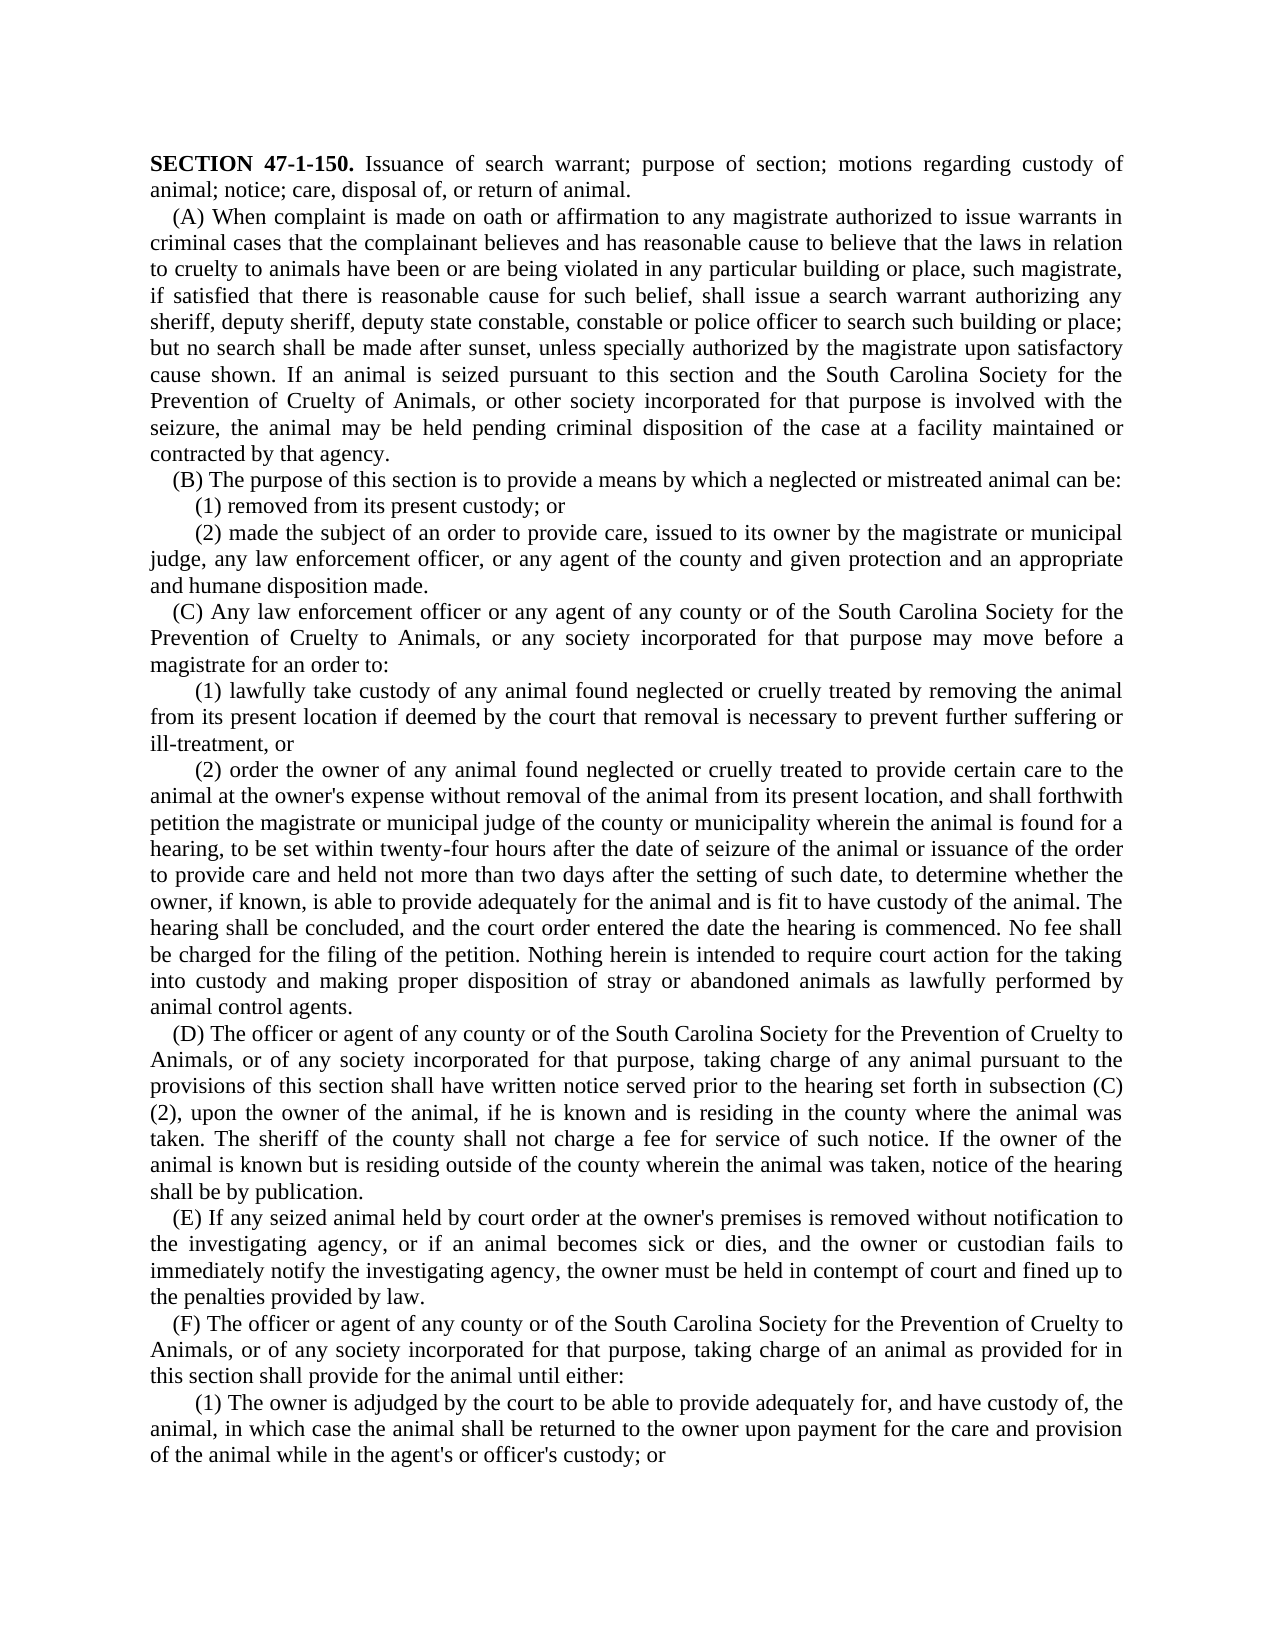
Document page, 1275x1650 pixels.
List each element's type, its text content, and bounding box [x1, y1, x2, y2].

text (C) Any law enforcement officer or any agent of any county or of the South Carolina Society for the Prevention of Cruelty to Animals, or any society incorporated for that purpose may move before a magistrate for an order to: [150, 598, 1125, 677]
text (D) The officer or agent of any county or of the South Carolina Society for the Prevention of Cruelty to Animals, or of any society incorporated for that purpose, taking charge of any animal pursuant to the provisions of this section shall have written notice served prior to the hearing set forth in subsection (C)(2), upon the owner of the animal, if he is known and is residing in the county where the animal was taken. The sheriff of the county shall not charge a fee for service of such notice. If the owner of the animal is known but is residing outside of the county wherein the animal was taken, notice of the hearing shall be by publication. [150, 1020, 1125, 1204]
text (E) If any seized animal held by court order at the owner's premises is removed without notification to the investigating agency, or if an animal becomes sick or dies, and the owner or custodian fails to immediately notify the investigating agency, the owner must be held in contempt of court and fined up to the penalties provided by law. [150, 1204, 1125, 1309]
text (1) lawfully take custody of any animal found neglected or cruelly treated by removing the animal from its present location if deemed by the court that removal is necessary to prevent further suffering or ill-treatment, or [150, 677, 1125, 756]
text (B) The purpose of this section is to provide a means by which a neglected or mistreated animal can be: [150, 466, 1125, 493]
text (A) When complaint is made on oath or affirmation to any magistrate authorized to issue warrants in criminal cases that the complainant believes and has reasonable cause to believe that the laws in relation to cruelty to animals have been or are being violated in any particular building or place, such magistrate, if satisfied that there is reasonable cause for such belief, shall issue a search warrant authorizing any sheriff, deputy sheriff, deputy state constable, constable or police officer to search such building or place; but no search shall be made after sunset, unless specially authorized by the magistrate upon satisfactory cause shown. If an animal is seized pursuant to this section and the South Carolina Society for the Prevention of Cruelty of Animals, or other society incorporated for that purpose is involved with the seizure, the animal may be held pending criminal disposition of the case at a facility maintained or contracted by that agency. [150, 203, 1125, 466]
text (2) made the subject of an order to provide care, issued to its owner by the magistrate or municipal judge, any law enforcement officer, or any agent of the county and given protection and an appropriate and humane disposition made. [150, 519, 1125, 598]
text (F) The officer or agent of any county or of the South Carolina Society for the Prevention of Cruelty to Animals, or of any society incorporated for that purpose, taking charge of an animal as provided for in this section shall provide for the animal until either: [150, 1309, 1125, 1389]
text (1) removed from its present custody; or [150, 493, 1125, 519]
text (1) The owner is adjudged by the court to be able to provide adequately for, and have custody of, the animal, in which case the animal shall be returned to the owner upon payment for the care and provision of the animal while in the agent's or officer's custody; or [150, 1389, 1125, 1468]
text (2) order the owner of any animal found neglected or cruelly treated to provide certain care to the animal at the owner's expense without removal of the animal from its present location, and shall forthwith petition the magistrate or municipal judge of the county or municipality wherein the animal is found for a hearing, to be set within twenty-four hours after the date of seizure of the animal or issuance of the order to provide care and held not more than two days after the setting of such date, to determine whether the owner, if known, is able to provide adequately for the animal and is fit to have custody of the animal. The hearing shall be concluded, and the court order entered the date the hearing is commenced. No fee shall be charged for the filing of the petition. Nothing herein is intended to require court action for the taking into custody and making proper disposition of stray or abandoned animals as lawfully performed by animal control agents. [150, 756, 1125, 1020]
text SECTION 47-1-150. Issuance of search warrant; purpose of section; motions regarding custody of animal; notice; care, disposal of, or return of animal. [150, 150, 1125, 203]
